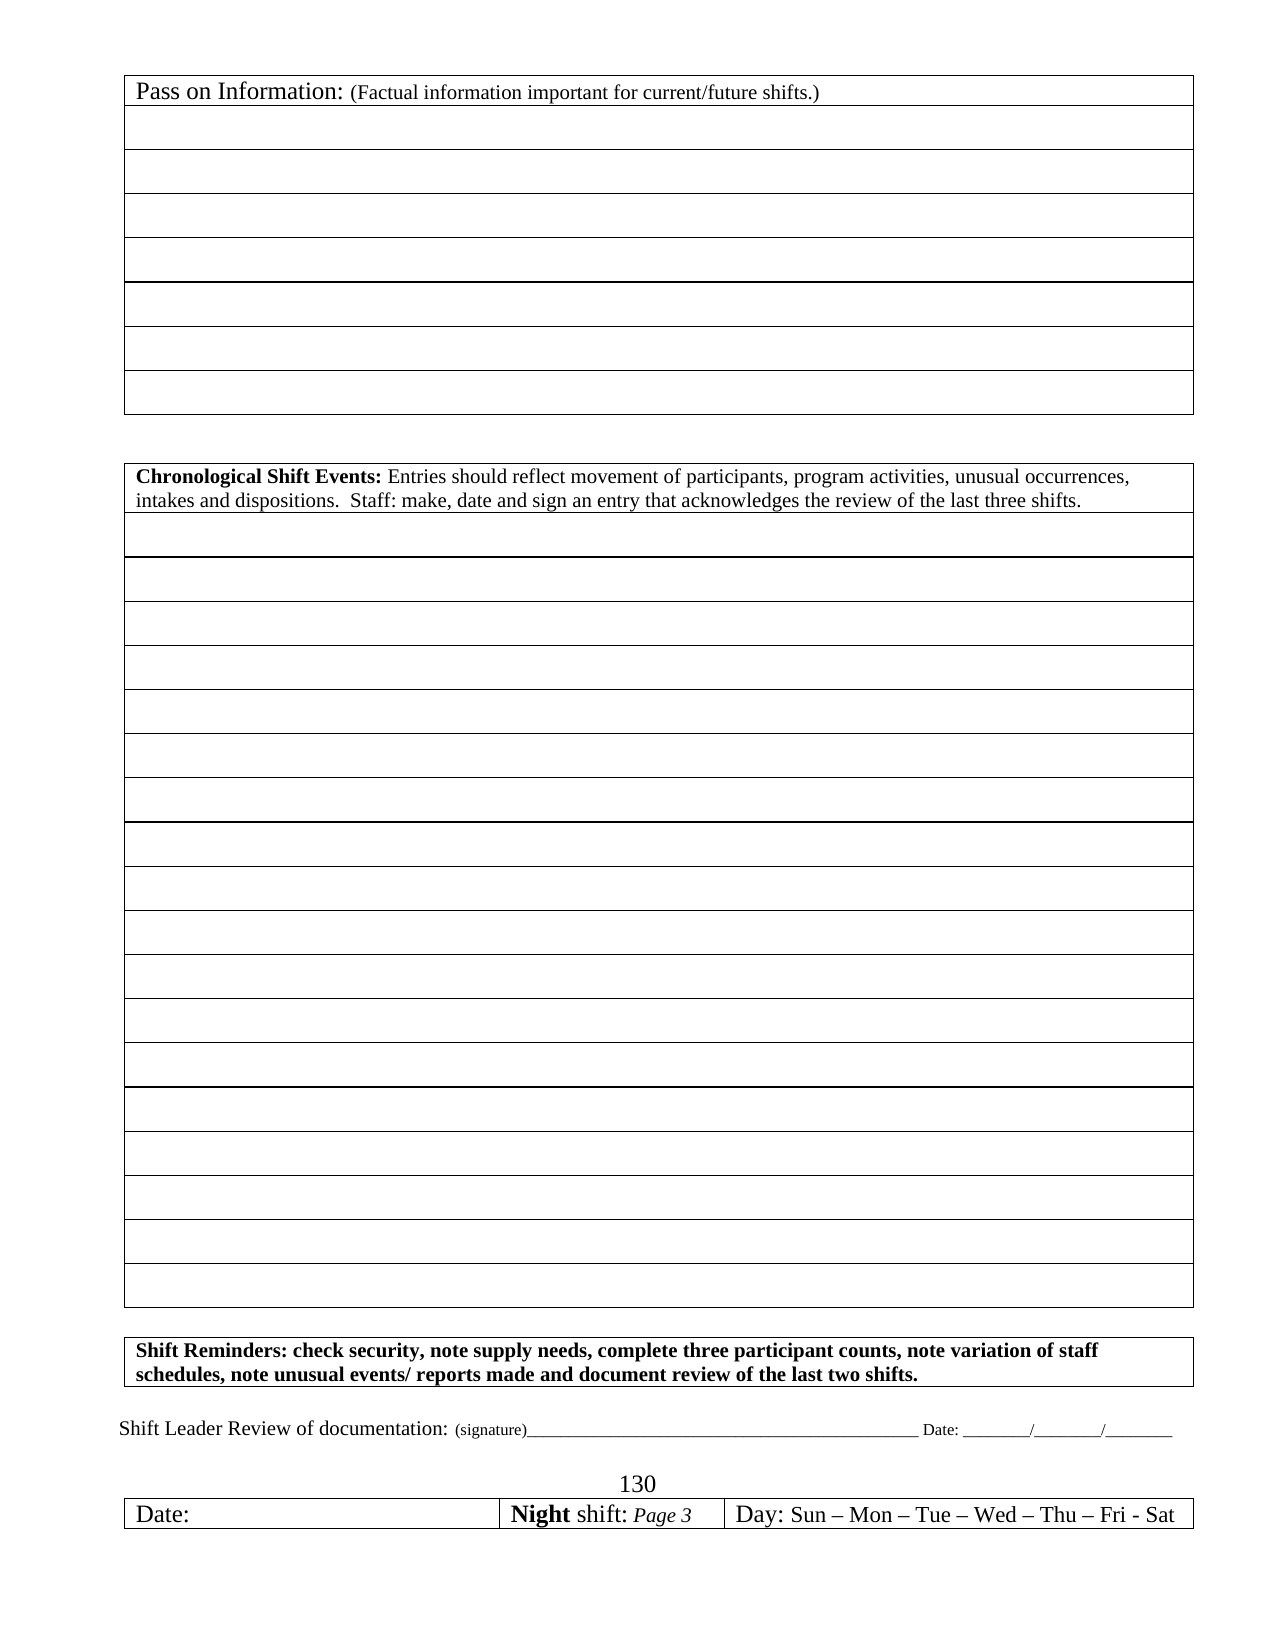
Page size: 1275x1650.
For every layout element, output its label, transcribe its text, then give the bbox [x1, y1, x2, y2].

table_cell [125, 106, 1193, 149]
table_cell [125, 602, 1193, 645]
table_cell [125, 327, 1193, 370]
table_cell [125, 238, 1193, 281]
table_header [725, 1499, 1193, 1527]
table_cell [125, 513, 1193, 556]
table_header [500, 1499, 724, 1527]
text Shift Leader Review of documentation: (signature)_______________________________________________ Date: ________/________/________ [75, 1416, 1200, 1440]
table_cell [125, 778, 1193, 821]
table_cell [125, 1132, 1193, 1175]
text 130 [75, 1469, 1200, 1498]
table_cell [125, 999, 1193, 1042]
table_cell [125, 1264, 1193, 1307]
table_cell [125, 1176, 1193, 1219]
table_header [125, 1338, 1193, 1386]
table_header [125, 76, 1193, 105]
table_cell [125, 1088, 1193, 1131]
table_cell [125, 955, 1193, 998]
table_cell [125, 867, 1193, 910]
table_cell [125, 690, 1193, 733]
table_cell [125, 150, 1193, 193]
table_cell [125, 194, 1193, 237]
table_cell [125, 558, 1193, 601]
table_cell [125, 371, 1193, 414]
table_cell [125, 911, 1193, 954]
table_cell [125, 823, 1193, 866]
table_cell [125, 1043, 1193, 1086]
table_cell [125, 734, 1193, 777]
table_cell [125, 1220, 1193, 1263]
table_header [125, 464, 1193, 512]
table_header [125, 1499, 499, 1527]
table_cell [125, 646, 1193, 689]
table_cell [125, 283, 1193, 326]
